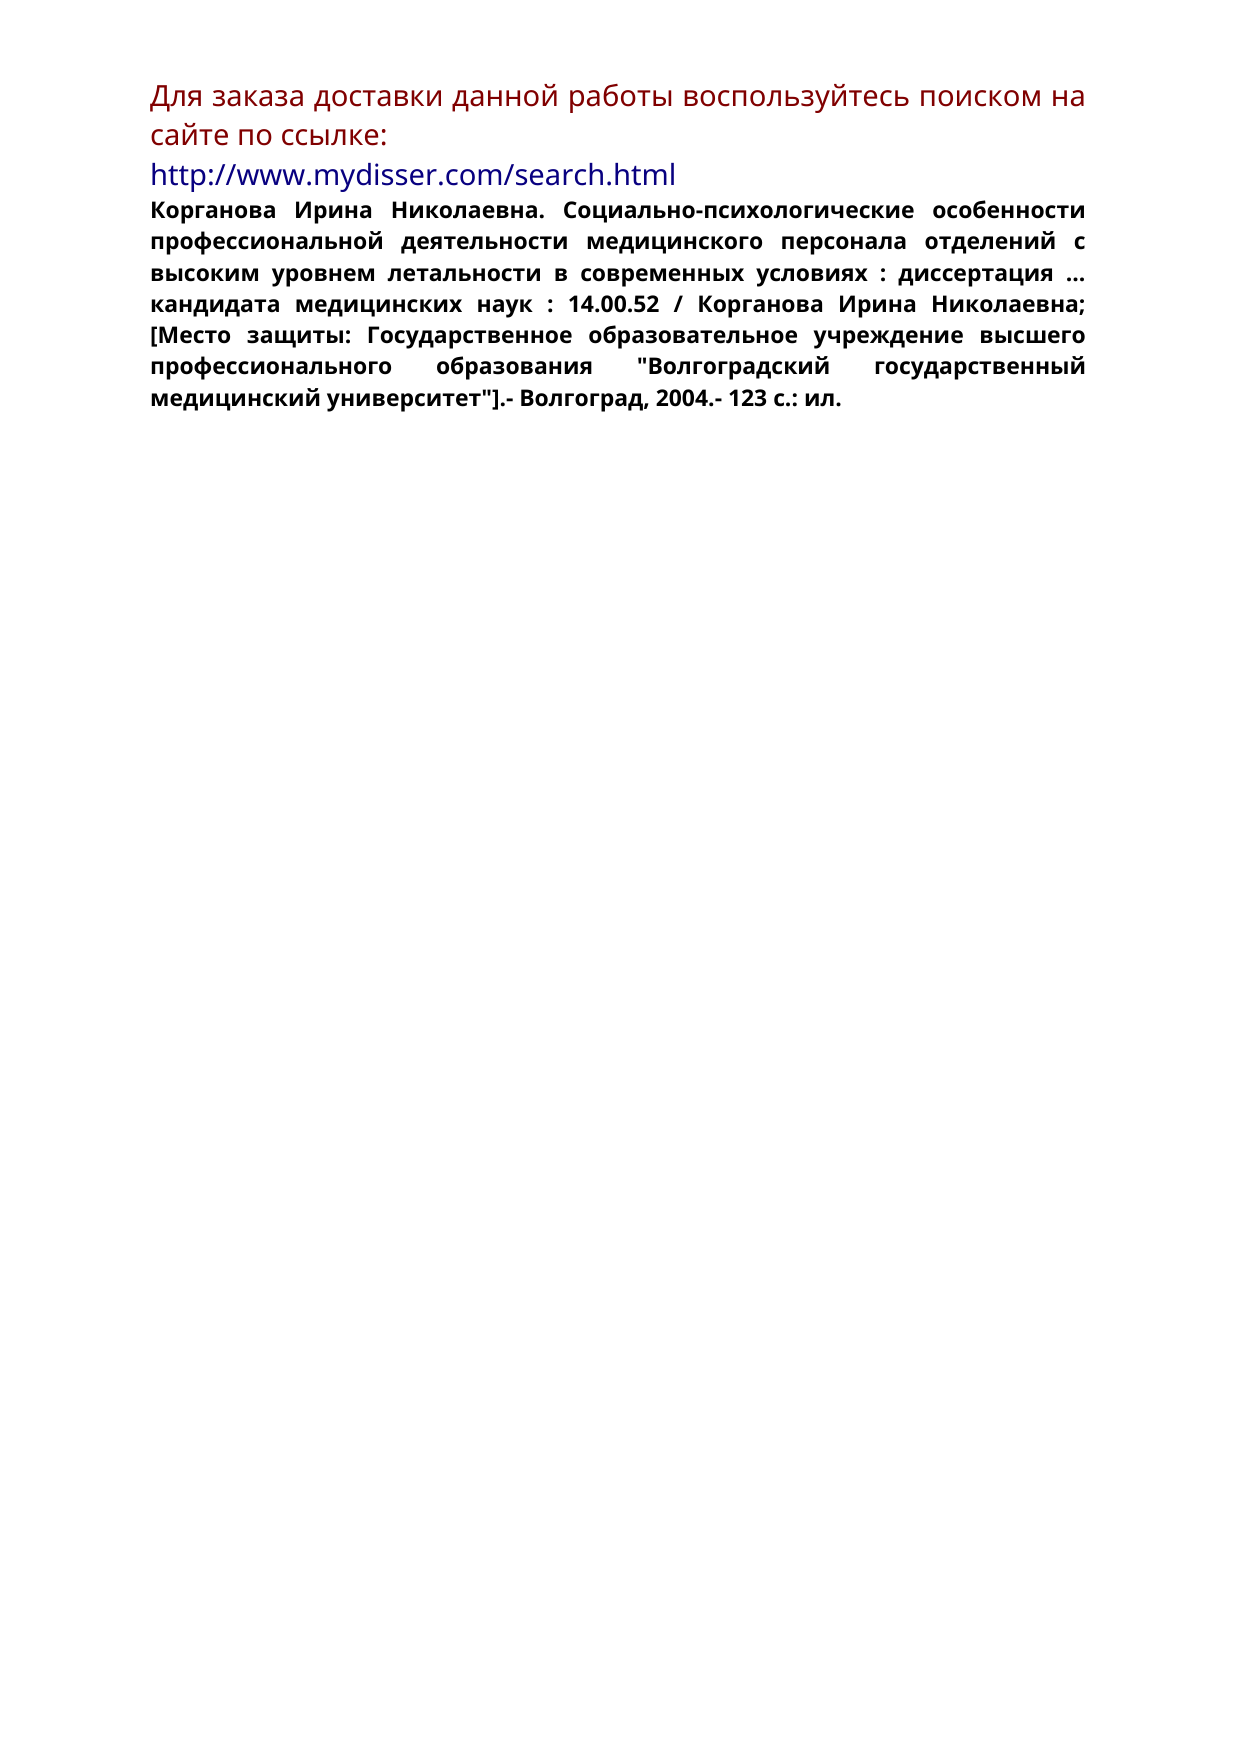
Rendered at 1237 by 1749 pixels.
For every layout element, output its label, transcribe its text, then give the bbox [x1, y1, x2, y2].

text Корганова Ирина Николаевна. Социально-психологические особенности профессиональной деятельности медицинского персонала отделений с высоким уровнем летальности в современных условиях : диссертация ... кандидата медицинских наук : 14.00.52 / Корганова Ирина Николаевна; [Место защиты: Государственное образовательное учреждение высшего профессионального образования "Волгоградский государственный медицинский университет"].- Волгоград, 2004.- 123 с.: ил. [150, 194, 1086, 413]
